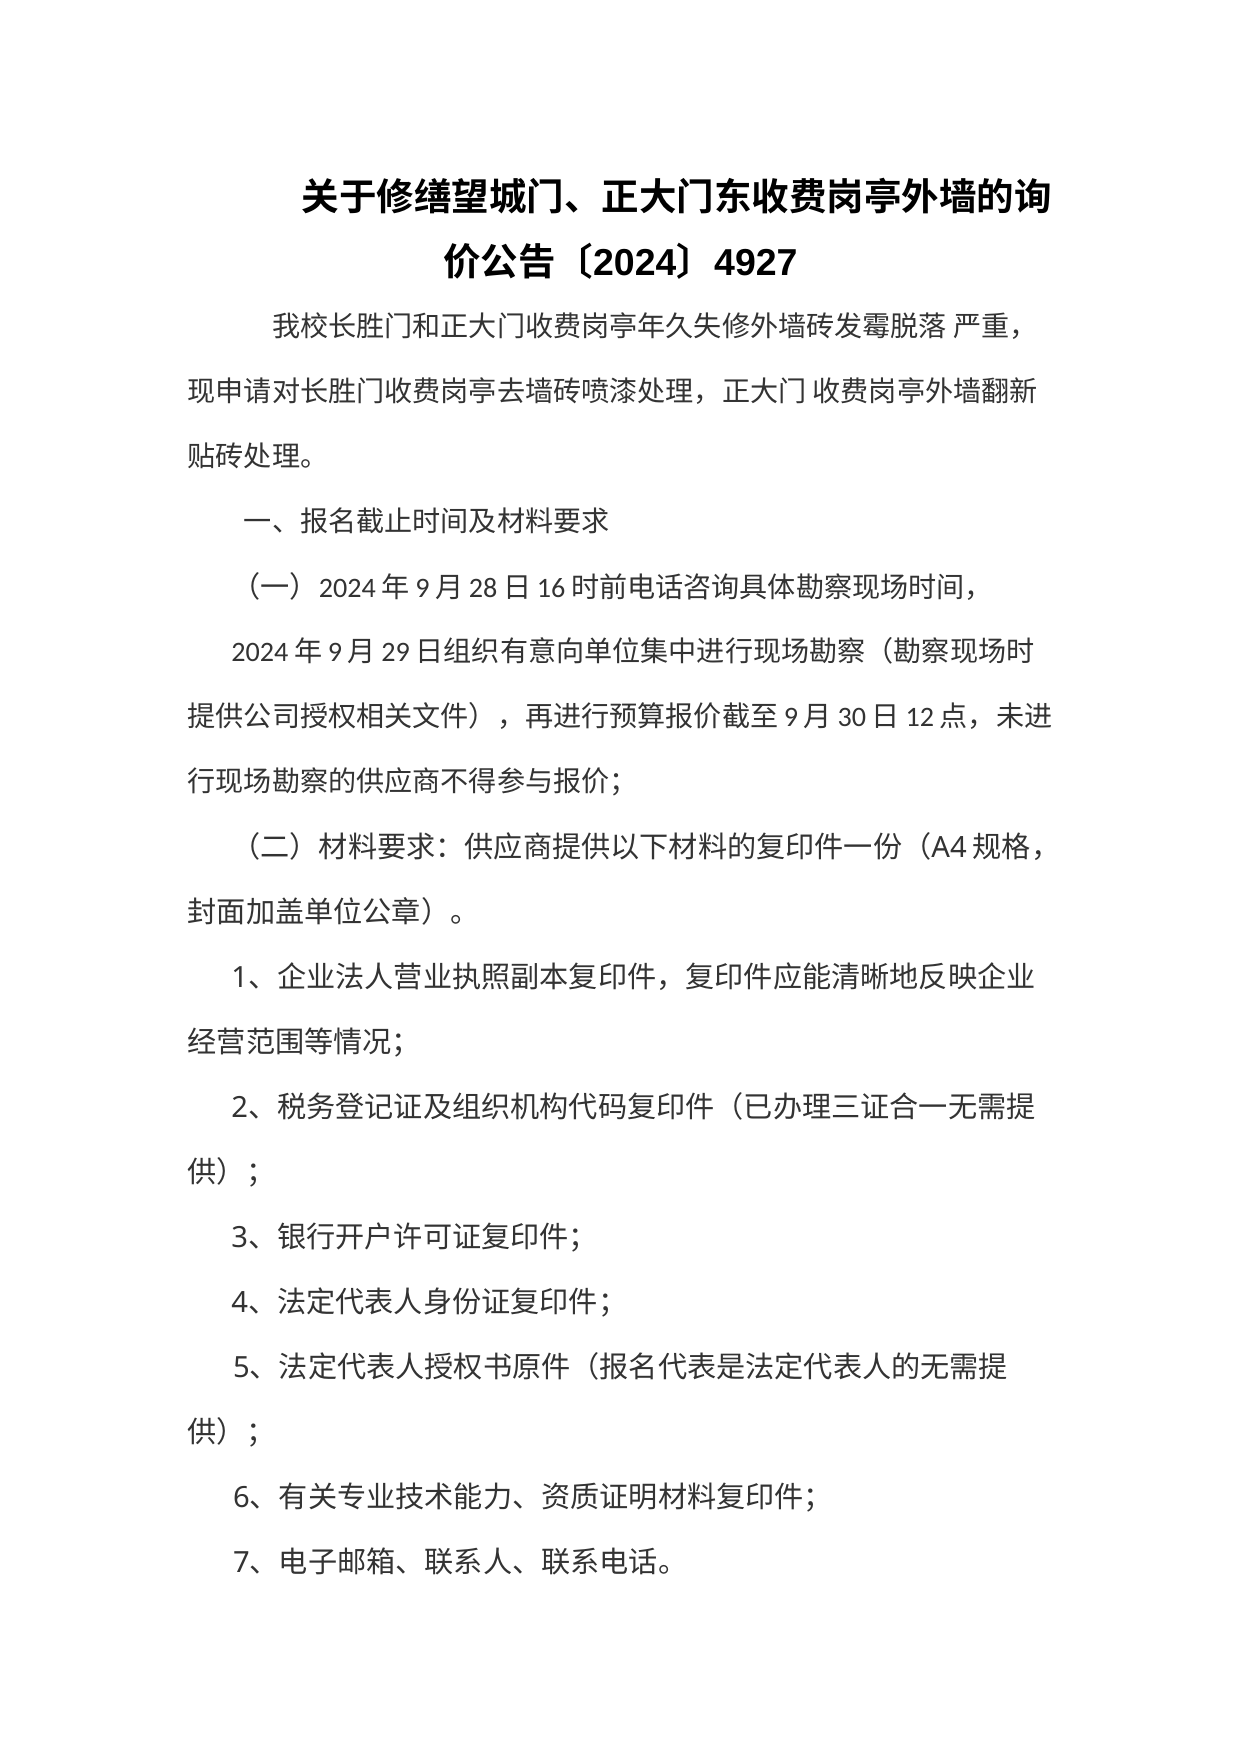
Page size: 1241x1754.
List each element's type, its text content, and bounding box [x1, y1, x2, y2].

text 2024年9月29日组织有意向单位集中进行现场勘察（勘察现场时提供公司授权相关文件），再进行预算报价截至9月30日12点，未进行现场勘察的供应商不得参与报价； [187, 617, 1053, 812]
text 7、电子邮箱、联系人、联系电话。 [187, 1527, 1053, 1592]
text 3、银行开户许可证复印件； [187, 1202, 1053, 1267]
text （二）材料要求：供应商提供以下材料的复印件一份（A4规格，封面加盖单位公章）。 [187, 812, 1053, 942]
text 5、法定代表人授权书原件（报名代表是法定代表人的无需提供）； [187, 1332, 1053, 1462]
text 关于修缮望城门、正大门东收费岗亭外墙的询价公告〔2024〕4927 [187, 162, 1053, 292]
text （一）2024年9月28日16时前电话咨询具体勘察现场时间， [187, 552, 1053, 617]
text 4、法定代表人身份证复印件； [187, 1267, 1053, 1332]
text 我校长胜门和正大门收费岗亭年久失修外墙砖发霉脱落 严重，现申请对长胜门收费岗亭去墙砖喷漆处理，正大门 收费岗亭外墙翻新贴砖处理。 [187, 292, 1053, 487]
text 2、税务登记证及组织机构代码复印件（已办理三证合一无需提供）； [187, 1072, 1053, 1202]
text 一、报名截止时间及材料要求 [187, 487, 1053, 552]
text 1、企业法人营业执照副本复印件，复印件应能清晰地反映企业经营范围等情况； [187, 942, 1053, 1072]
text 6、有关专业技术能力、资质证明材料复印件； [187, 1462, 1053, 1527]
